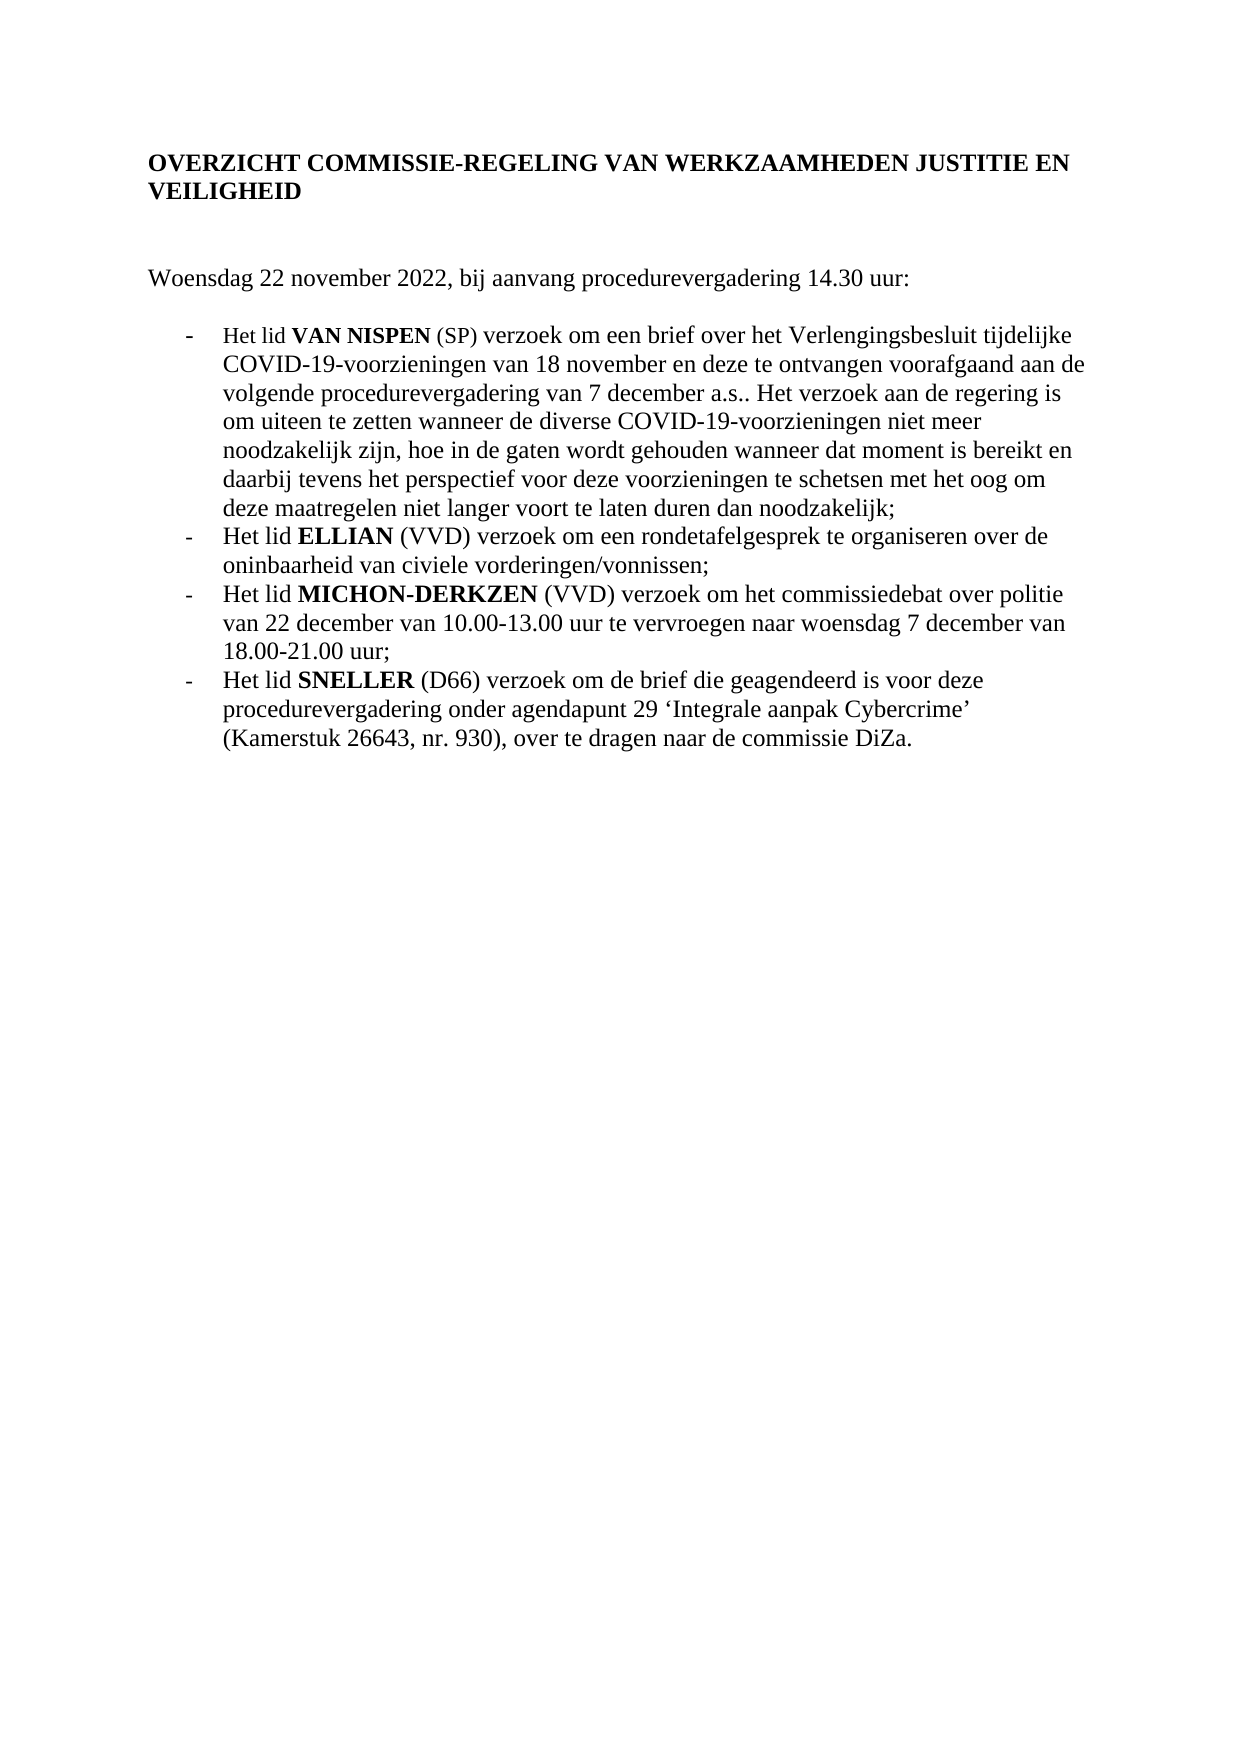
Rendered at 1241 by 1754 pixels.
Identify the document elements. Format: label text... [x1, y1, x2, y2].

text Woensdag 22 november 2022, bij aanvang procedurevergadering 14.30 uur: [148, 234, 1093, 291]
list Het lid MICHON-DERKZEN (VVD) verzoek om het commissiedebat over politie van 22 december van 10.00-13.00 uur te vervroegen naar woensdag 7 december van 18.00-21.00 uur; [185, 579, 1093, 665]
text OVERZICHT COMMISSIE-REGELING VAN WERKZAAMHEDEN JUSTITIE EN VEILIGHEID [148, 148, 1093, 205]
list Het lid ELLIAN (VVD) verzoek om een rondetafelgesprek te organiseren over de oninbaarheid van civiele vorderingen/vonnissen; [185, 521, 1093, 579]
list Het lid SNELLER (D66) verzoek om de brief die geagendeerd is voor deze procedurevergadering onder agendapunt 29 ‘Integrale aanpak Cybercrime’ (Kamerstuk 26643, nr. 930), over te dragen naar de commissie DiZa. [185, 665, 1093, 751]
list Het lid VAN NISPEN (SP) verzoek om een brief over het Verlengingsbesluit tijdelijke COVID-19-voorzieningen van 18 november en deze te ontvangen voorafgaand aan de volgende procedurevergadering van 7 december a.s.. Het verzoek aan de regering is om uiteen te zetten wanneer de diverse COVID-19-voorzieningen niet meer noodzakelijk zijn, hoe in de gaten wordt gehouden wanneer dat moment is bereikt en daarbij tevens het perspectief voor deze voorzieningen te schetsen met het oog om deze maatregelen niet langer voort te laten duren dan noodzakelijk; [185, 320, 1093, 521]
